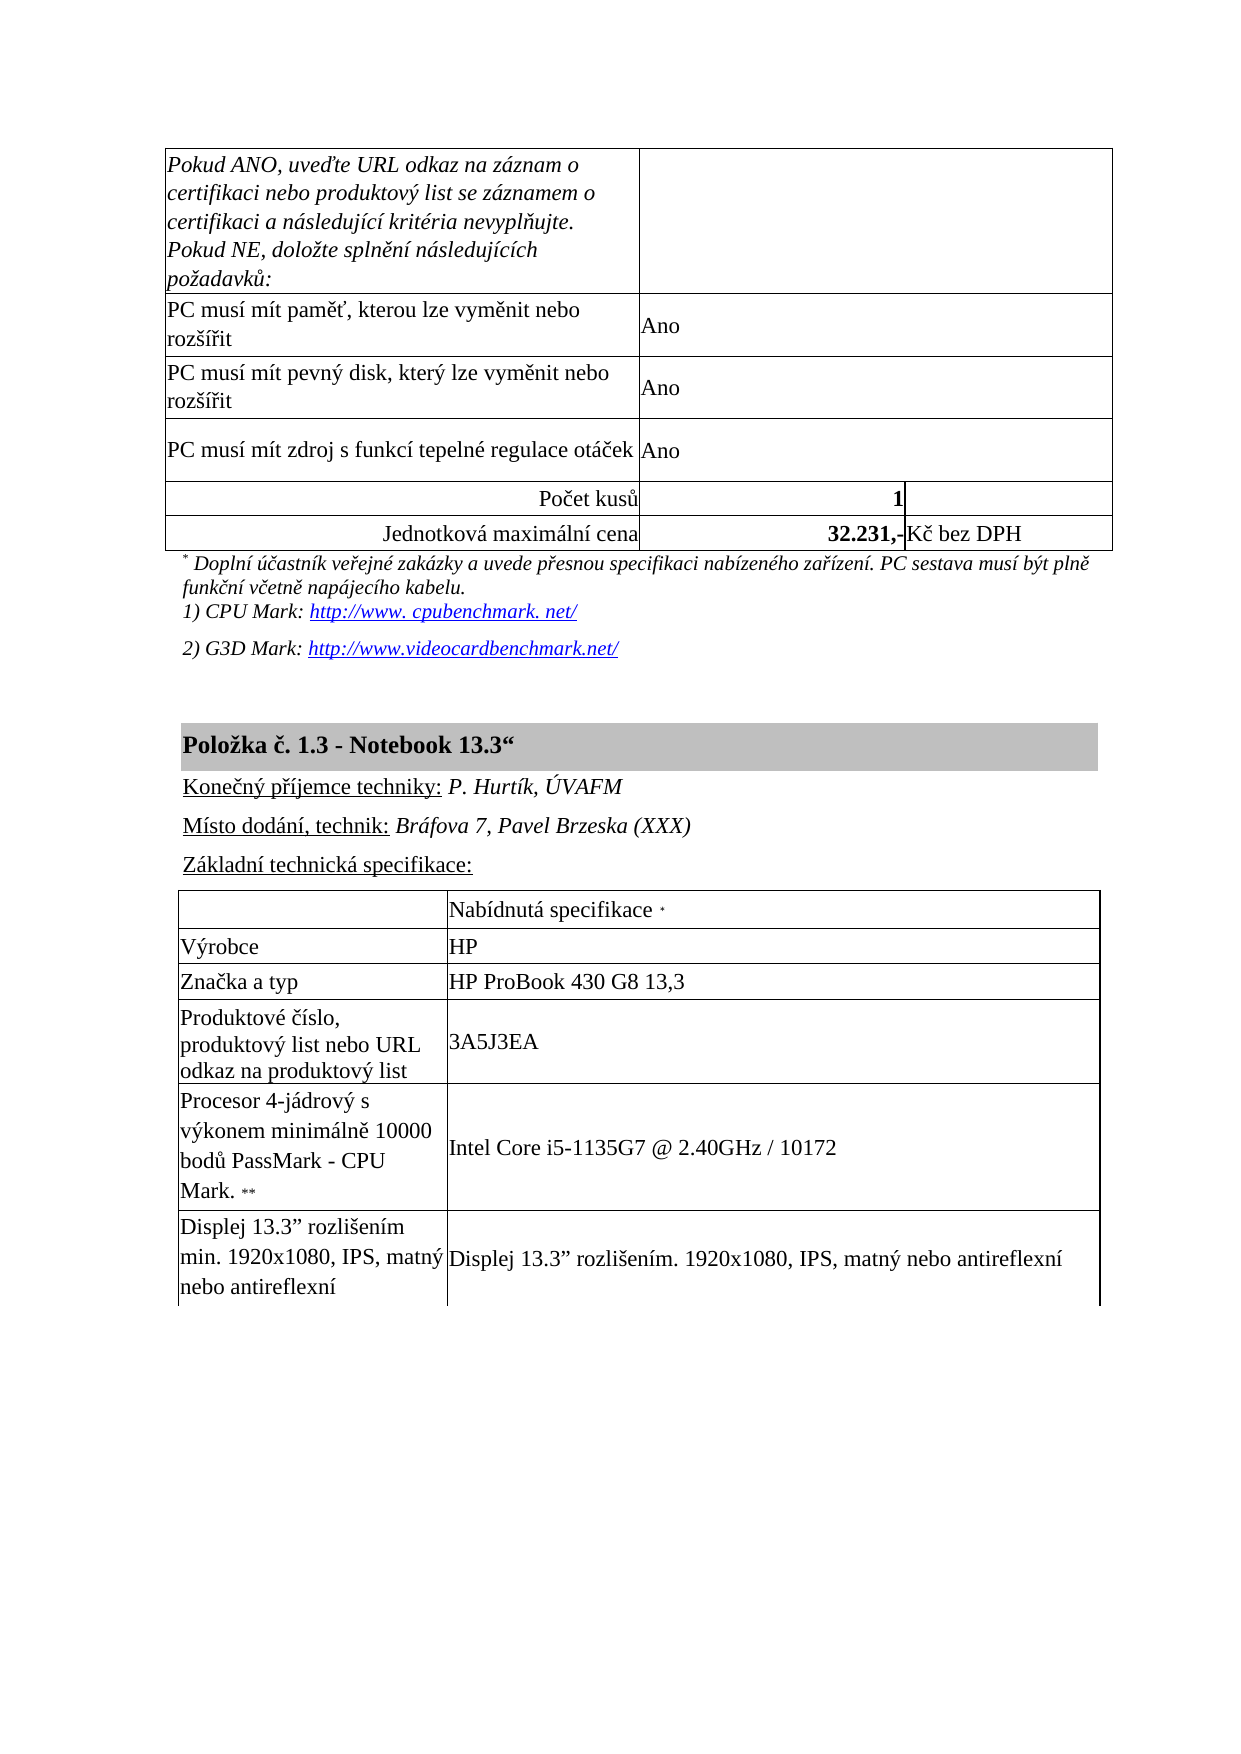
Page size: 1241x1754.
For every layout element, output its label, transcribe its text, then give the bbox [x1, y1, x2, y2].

table_cell Ano [640, 357, 1112, 418]
table_cell HP ProBook 430 G8 13,3 [448, 964, 1099, 999]
table_cell PC musí mít pevný disk, který lze vyměnit nebo rozšířit [166, 357, 639, 418]
table_cell [906, 482, 1112, 515]
table_cell Displej 13.3” rozlišením. 1920x1080, IPS, matný nebo antireflexní [448, 1211, 1099, 1306]
text Místo dodání, technik: Bráfova 7, Pavel Brzeska (XXX) [182, 812, 1096, 838]
table_header Nabídnutá specifikace * [448, 891, 1099, 928]
table_cell PC musí mít paměť, kterou lze vyměnit nebo rozšířit [166, 294, 639, 356]
table_cell 32.231,- [640, 516, 904, 550]
text Základní technická specifikace: [182, 851, 1096, 877]
table_header Pokud ANO, uveďte URL odkaz na záznam o certifikaci nebo produktový list se záznamem o certifikaci a následující kritéria nevyplňujte. Pokud NE, doložte splnění následujících požadavků: [166, 149, 639, 293]
table_cell Procesor 4-jádrový s výkonem minimálně 10000 bodů PassMark - CPU Mark. ** [179, 1084, 447, 1210]
table_cell Displej 13.3” rozlišením min. 1920x1080, IPS, matný nebo antireflexní [179, 1211, 447, 1306]
text 1) CPU Mark: http://www. cpubenchmark. net/ [182, 599, 1096, 623]
table_cell Produktové číslo, produktový list nebo URL odkaz na produktový list [179, 1000, 447, 1083]
text 2) G3D Mark: http://www.videocardbenchmark.net/ [182, 636, 1096, 660]
table_header [640, 149, 1112, 293]
table_cell Výrobce [179, 929, 447, 963]
table_cell Intel Core i5-1135G7 @ 2.40GHz / 10172 [448, 1084, 1099, 1210]
table_cell Značka a typ [179, 964, 447, 999]
table_cell Ano [640, 294, 1112, 356]
table_cell Kč bez DPH [906, 516, 1112, 550]
text Konečný příjemce techniky: P. Hurtík, ÚVAFM [182, 773, 1096, 799]
table_cell HP [448, 929, 1099, 963]
table_cell Jednotková maximální cena [166, 516, 639, 550]
text * Doplní účastník veřejné zakázky a uvede přesnou specifikaci nabízeného zařízení. PC sestava musí být plně funkční včetně napájecího kabelu. [182, 551, 1096, 599]
table_header [179, 891, 447, 928]
table_cell Počet kusů [166, 482, 639, 515]
table_cell 1 [640, 482, 904, 515]
table_cell Ano [640, 419, 1112, 481]
table_cell 3A5J3EA [448, 1000, 1099, 1083]
text Položka č. 1.3 - Notebook 13.3“ [183, 724, 1096, 770]
table_cell PC musí mít zdroj s funkcí tepelné regulace otáček [166, 419, 639, 481]
